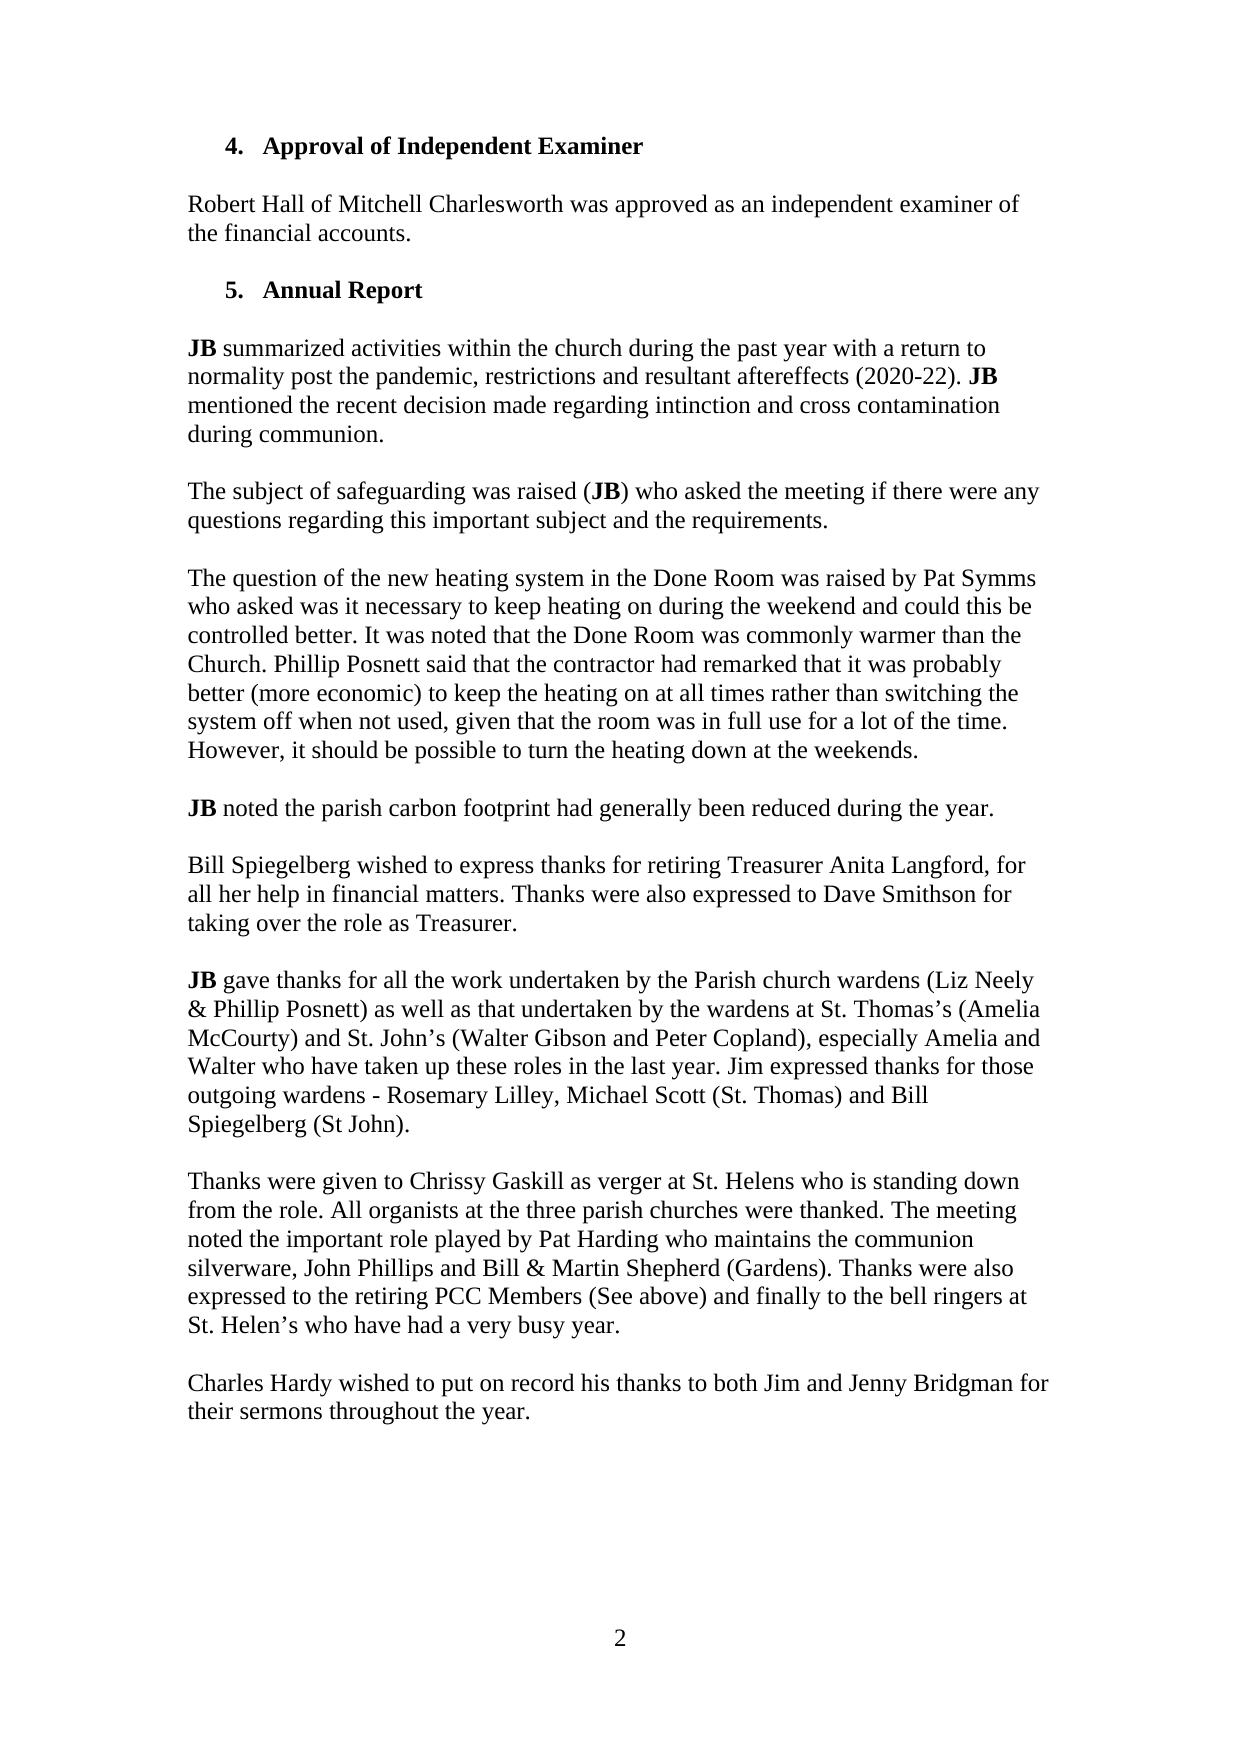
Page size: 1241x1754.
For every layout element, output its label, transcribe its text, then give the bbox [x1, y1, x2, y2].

text JB gave thanks for all the work undertaken by the Parish church wardens (Liz Neely & Phillip Posnett) as well as that undertaken by the wardens at St. Thomas’s (Amelia McCourty) and St. John’s (Walter Gibson and Peter Copland), especially Amelia and Walter who have taken up these roles in the last year. Jim expressed thanks for those outgoing wardens - Rosemary Lilley, Michael Scott (St. Thomas) and Bill Spiegelberg (St John). [187, 965, 1053, 1138]
text Bill Spiegelberg wished to express thanks for retiring Treasurer Anita Langford, for all her help in financial matters. Thanks were also expressed to Dave Smithson for taking over the role as Treasurer. [187, 850, 1053, 936]
text JB noted the parish carbon footprint had generally been reduced during the year. [187, 793, 1053, 821]
list Annual Report [225, 275, 1053, 304]
text Robert Hall of Mitchell Charlesworth was approved as an independent examiner of the financial accounts. [187, 189, 1053, 246]
text Charles Hardy wished to put on record his thanks to both Jim and Jenny Bridgman for their sermons throughout the year. [187, 1368, 1053, 1425]
text The question of the new heating system in the Done Room was raised by Pat Symms who asked was it necessary to keep heating on during the weekend and could this be controlled better. It was noted that the Done Room was commonly warmer than the Church. Phillip Posnett said that the contractor had remarked that it was probably better (more economic) to keep the heating on at all times rather than switching the system off when not used, given that the room was in full use for a lot of the time. However, it should be possible to turn the heating down at the weekends. [187, 563, 1053, 764]
list Approval of Independent Examiner [225, 131, 1053, 160]
text JB summarized activities within the church during the past year with a return to normality post the pandemic, restrictions and resultant aftereffects (2020-22). JB mentioned the recent decision made regarding intinction and cross contamination during communion. [187, 333, 1053, 448]
text The subject of safeguarding was raised (JB) who asked the meeting if there were any questions regarding this important subject and the requirements. [187, 476, 1053, 534]
text Thanks were given to Chrissy Gaskill as verger at St. Helens who is standing down from the role. All organists at the three parish churches were thanked. The meeting noted the important role played by Pat Harding who maintains the communion silverware, John Phillips and Bill & Martin Shepherd (Gardens). Thanks were also expressed to the retiring PCC Members (See above) and finally to the bell ringers at St. Helen’s who have had a very busy year. [187, 1166, 1053, 1339]
